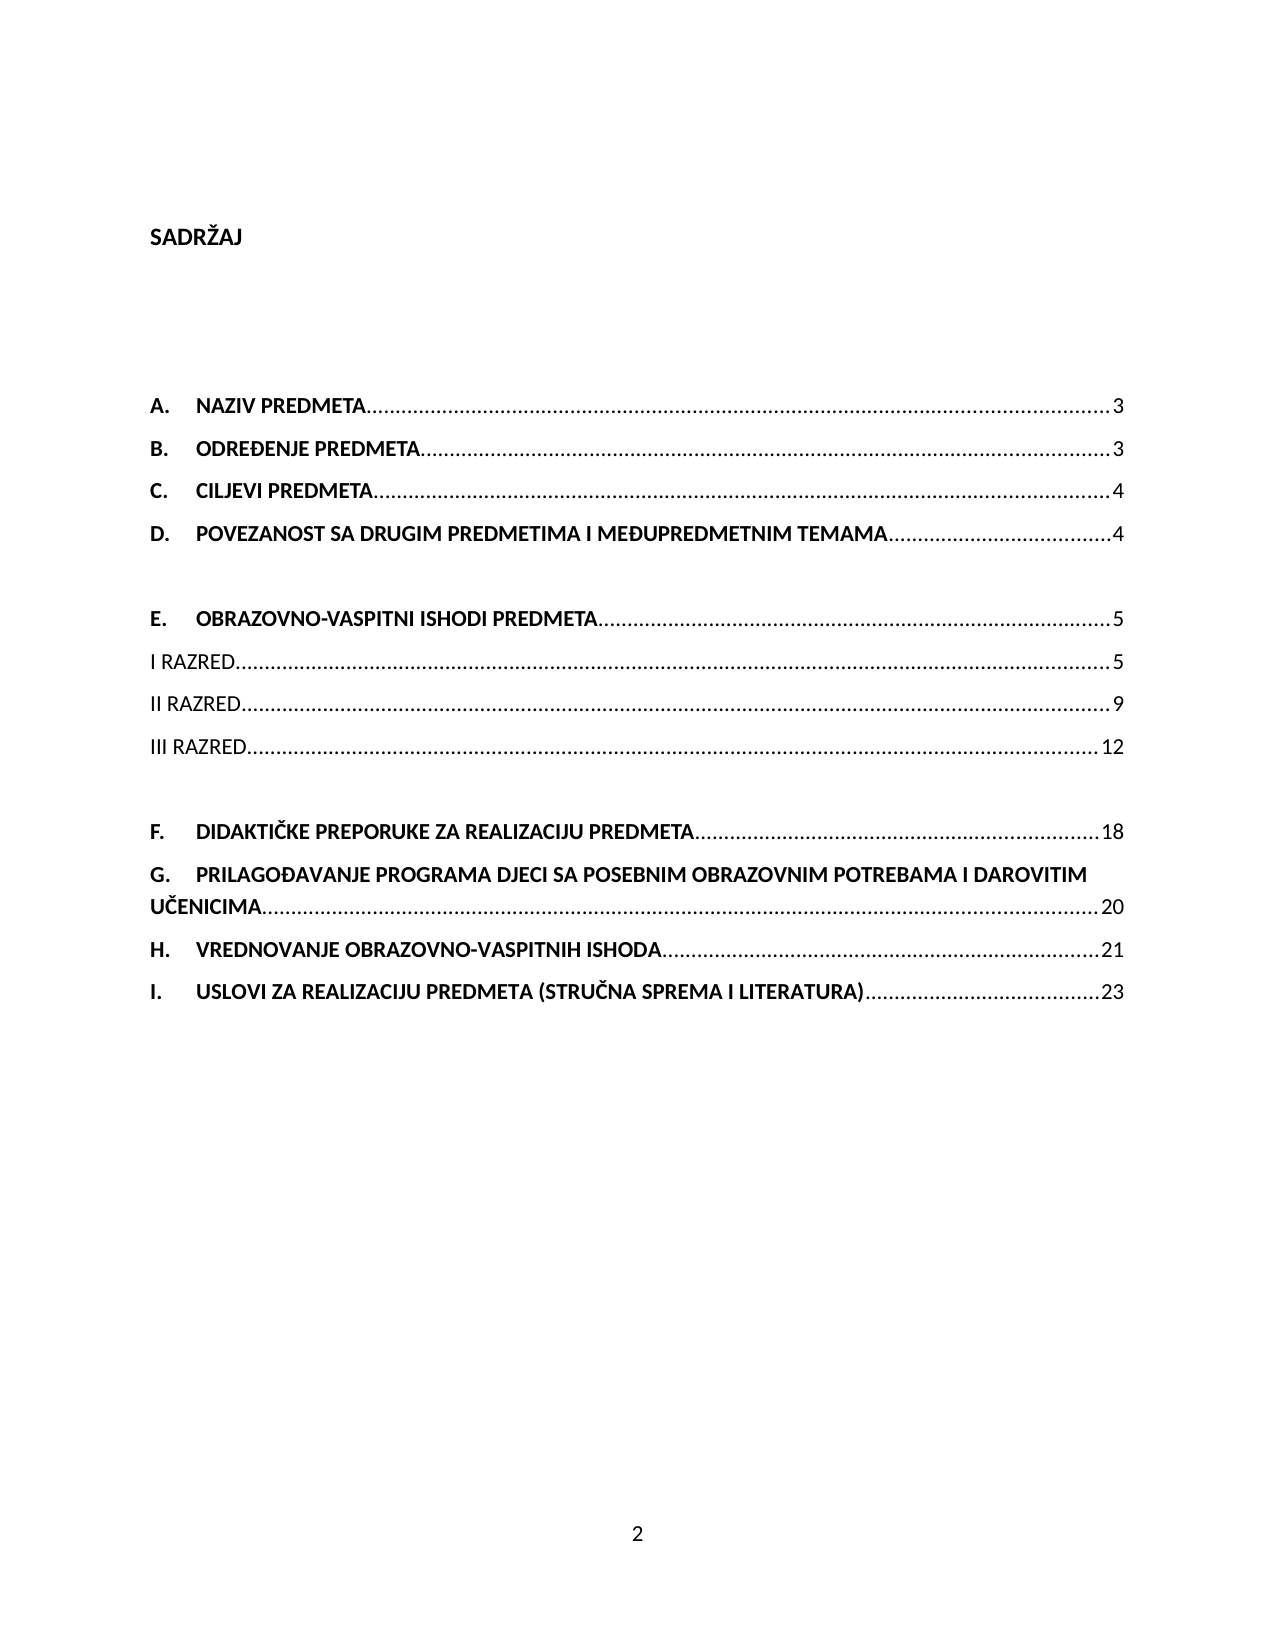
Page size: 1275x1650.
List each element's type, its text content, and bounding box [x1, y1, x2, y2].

text H. VREDNOVANJE OBRAZOVNO-VASPITNIH ISHODA 21 [150, 935, 1125, 963]
text C. CILJEVI PREDMETA 4 [150, 476, 1125, 504]
text F. DIDAKTIČKE PREPORUKE ZA REALIZACIJU PREDMETA 18 [150, 817, 1125, 845]
text B. ODREĐENJE PREDMETA 3 [150, 434, 1125, 462]
text G. PRILAGOĐAVANJE PROGRAMA DJECI SA POSEBNIM OBRAZOVNIM POTREBAMA I DAROVITIM UČENICIMA 20 [150, 860, 1125, 920]
text E. OBRAZOVNO-VASPITNI ISHODI PREDMETA 5 [150, 604, 1125, 632]
text SADRŽAJ [150, 221, 1125, 251]
text I RAZRED 5 [150, 647, 1125, 675]
text A. NAZIV PREDMETA 3 [150, 391, 1125, 419]
text D. POVEZANOST SA DRUGIM PREDMETIMA I MEĐUPREDMETNIM TEMAMA 4 [150, 519, 1125, 547]
text III RAZRED 12 [150, 732, 1125, 760]
text II RAZRED 9 [150, 689, 1125, 717]
text I. USLOVI ZA REALIZACIJU PREDMETA (STRUČNA SPREMA I LITERATURA) 23 [150, 977, 1125, 1005]
